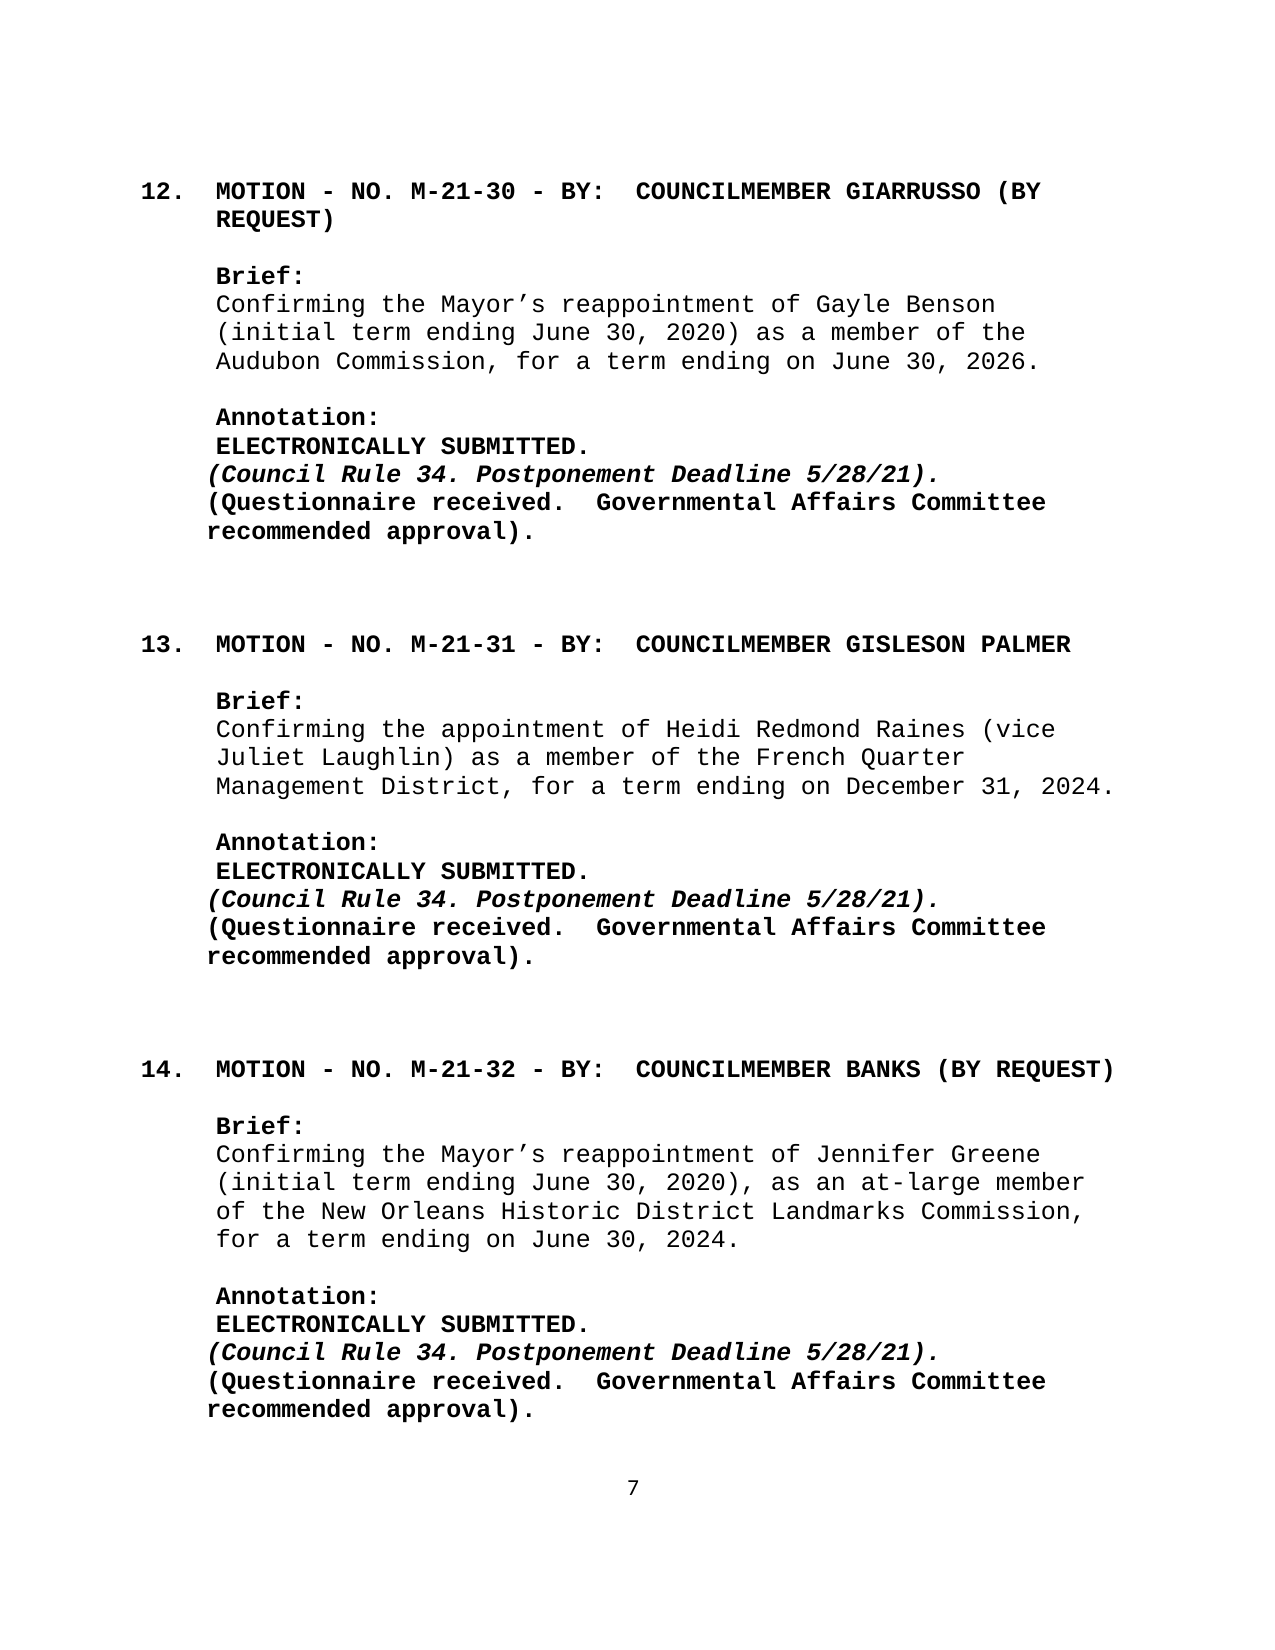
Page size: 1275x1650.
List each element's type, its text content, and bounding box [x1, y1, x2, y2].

text Annotation: [216, 1283, 1125, 1312]
list Confirming the Mayor’s reappointment of Gayle Benson (initial term ending June 30, 2020) as a member of the Audubon Commission, for a term ending on June 30, 2026. [216, 292, 1125, 377]
text (Questionnaire received. Governmental Affairs Committee recommended approval). [206, 915, 1125, 972]
list MOTION - NO. M-21-32 - BY: COUNCILMEMBER BANKS (BY REQUEST) [141, 1057, 1125, 1085]
text (Council Rule 34. Postponement Deadline 5/28/21). [141, 462, 1125, 490]
text Brief: [141, 688, 1125, 717]
text Brief: [141, 263, 1125, 292]
text ELECTRONICALLY SUBMITTED. [216, 858, 1125, 887]
text (Questionnaire received. Governmental Affairs Committee recommended approval). [206, 1368, 1125, 1425]
list REQUEST) [216, 207, 1125, 235]
text ELECTRONICALLY SUBMITTED. [216, 433, 1125, 462]
list Confirming the Mayor’s reappointment of Jennifer Greene (initial term ending June 30, 2020), as an at-large member of the New Orleans Historic District Landmarks Commission, for a term ending on June 30, 2024. [216, 1142, 1125, 1255]
list MOTION - NO. M-21-31 - BY: COUNCILMEMBER GISLESON PALMER [141, 632, 1125, 660]
text Annotation: [216, 830, 1125, 858]
text (Questionnaire received. Governmental Affairs Committee recommended approval). [206, 490, 1125, 547]
list MOTION - NO. M-21-30 - BY: COUNCILMEMBER GIARRUSSO (BY [141, 178, 1125, 207]
text (Council Rule 34. Postponement Deadline 5/28/21). [141, 1340, 1125, 1368]
text Annotation: [216, 405, 1125, 433]
list Confirming the appointment of Heidi Redmond Raines (vice Juliet Laughlin) as a member of the French Quarter Management District, for a term ending on December 31, 2024. [216, 717, 1125, 802]
text Brief: [141, 1113, 1125, 1142]
text (Council Rule 34. Postponement Deadline 5/28/21). [141, 887, 1125, 915]
text ELECTRONICALLY SUBMITTED. [216, 1312, 1125, 1340]
